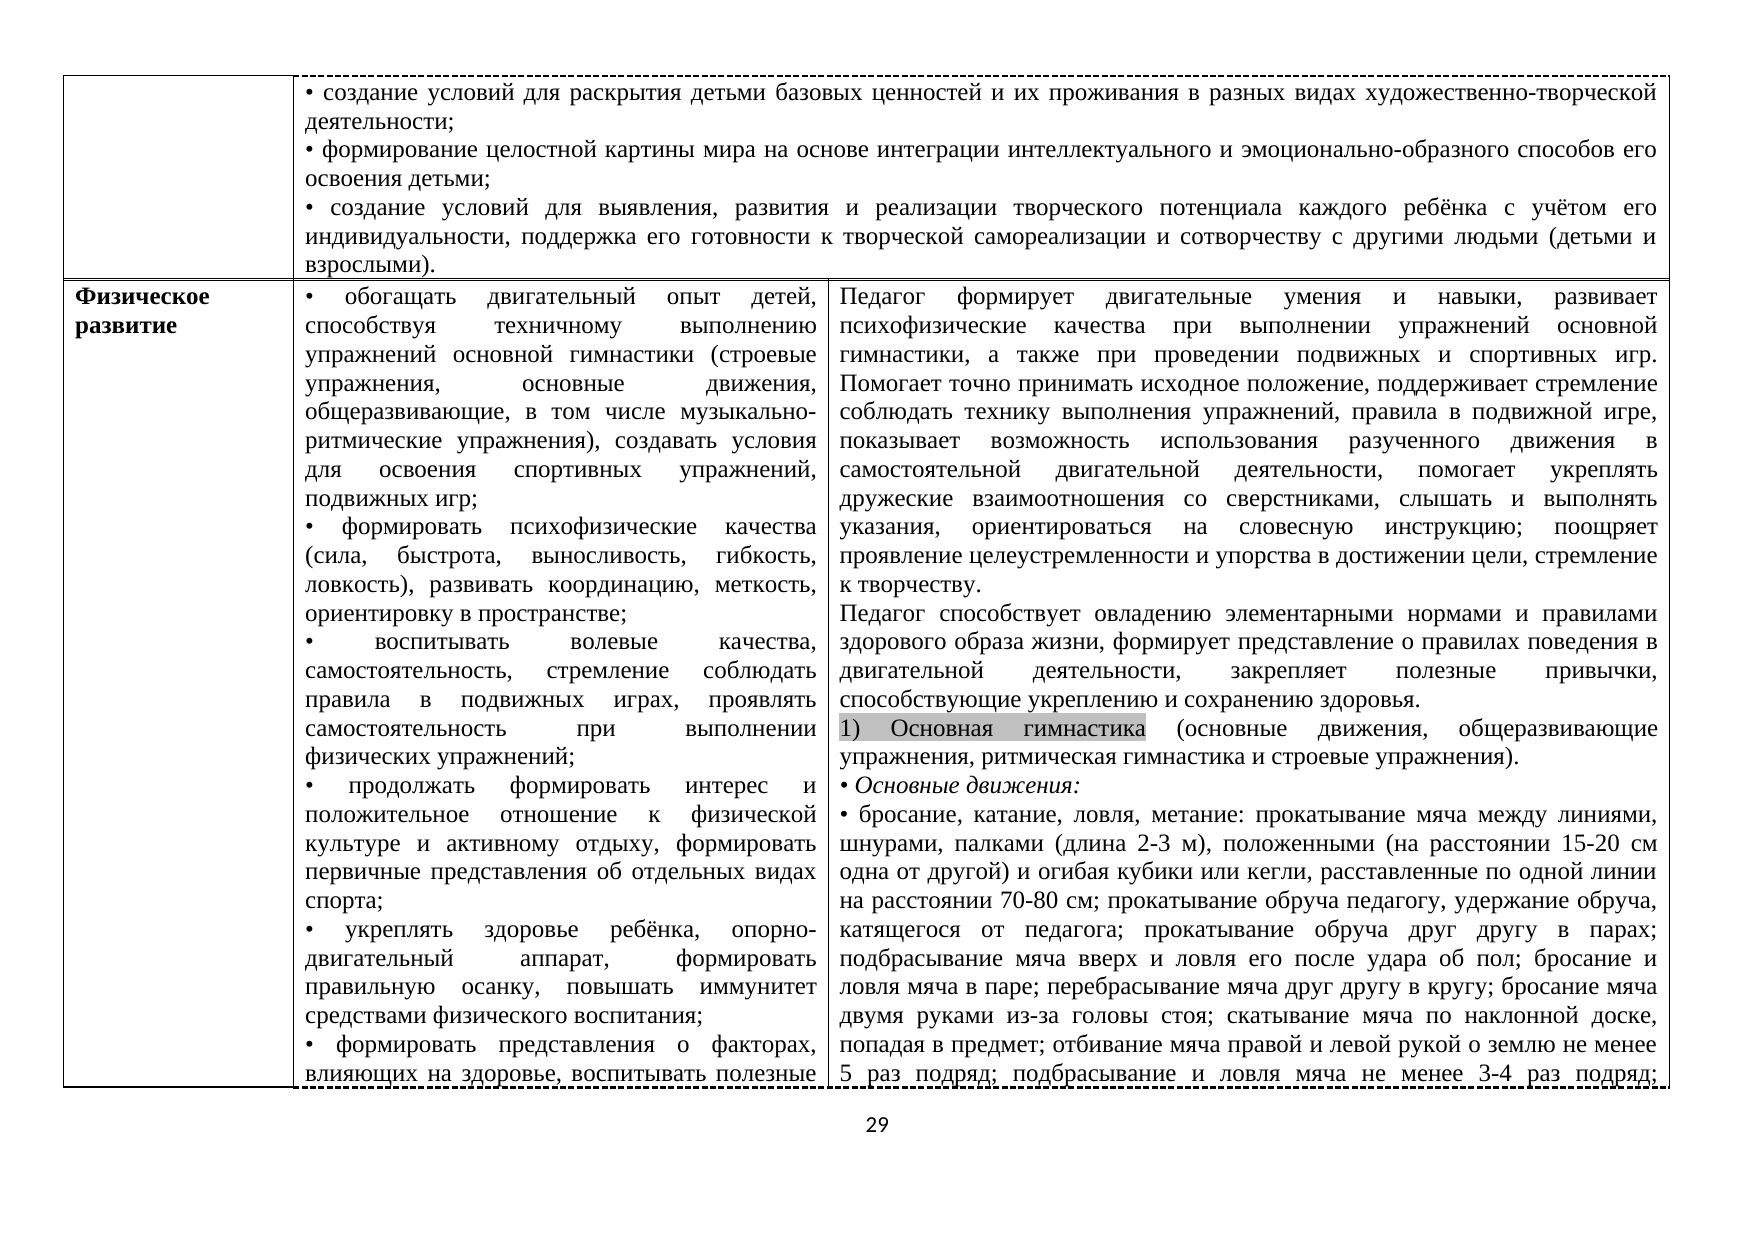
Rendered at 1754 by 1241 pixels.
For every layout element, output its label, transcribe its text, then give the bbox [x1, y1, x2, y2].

table_cell Физическое развитие [64, 281, 293, 1086]
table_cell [294, 281, 828, 1086]
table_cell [829, 281, 1669, 1086]
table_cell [294, 75, 1669, 278]
